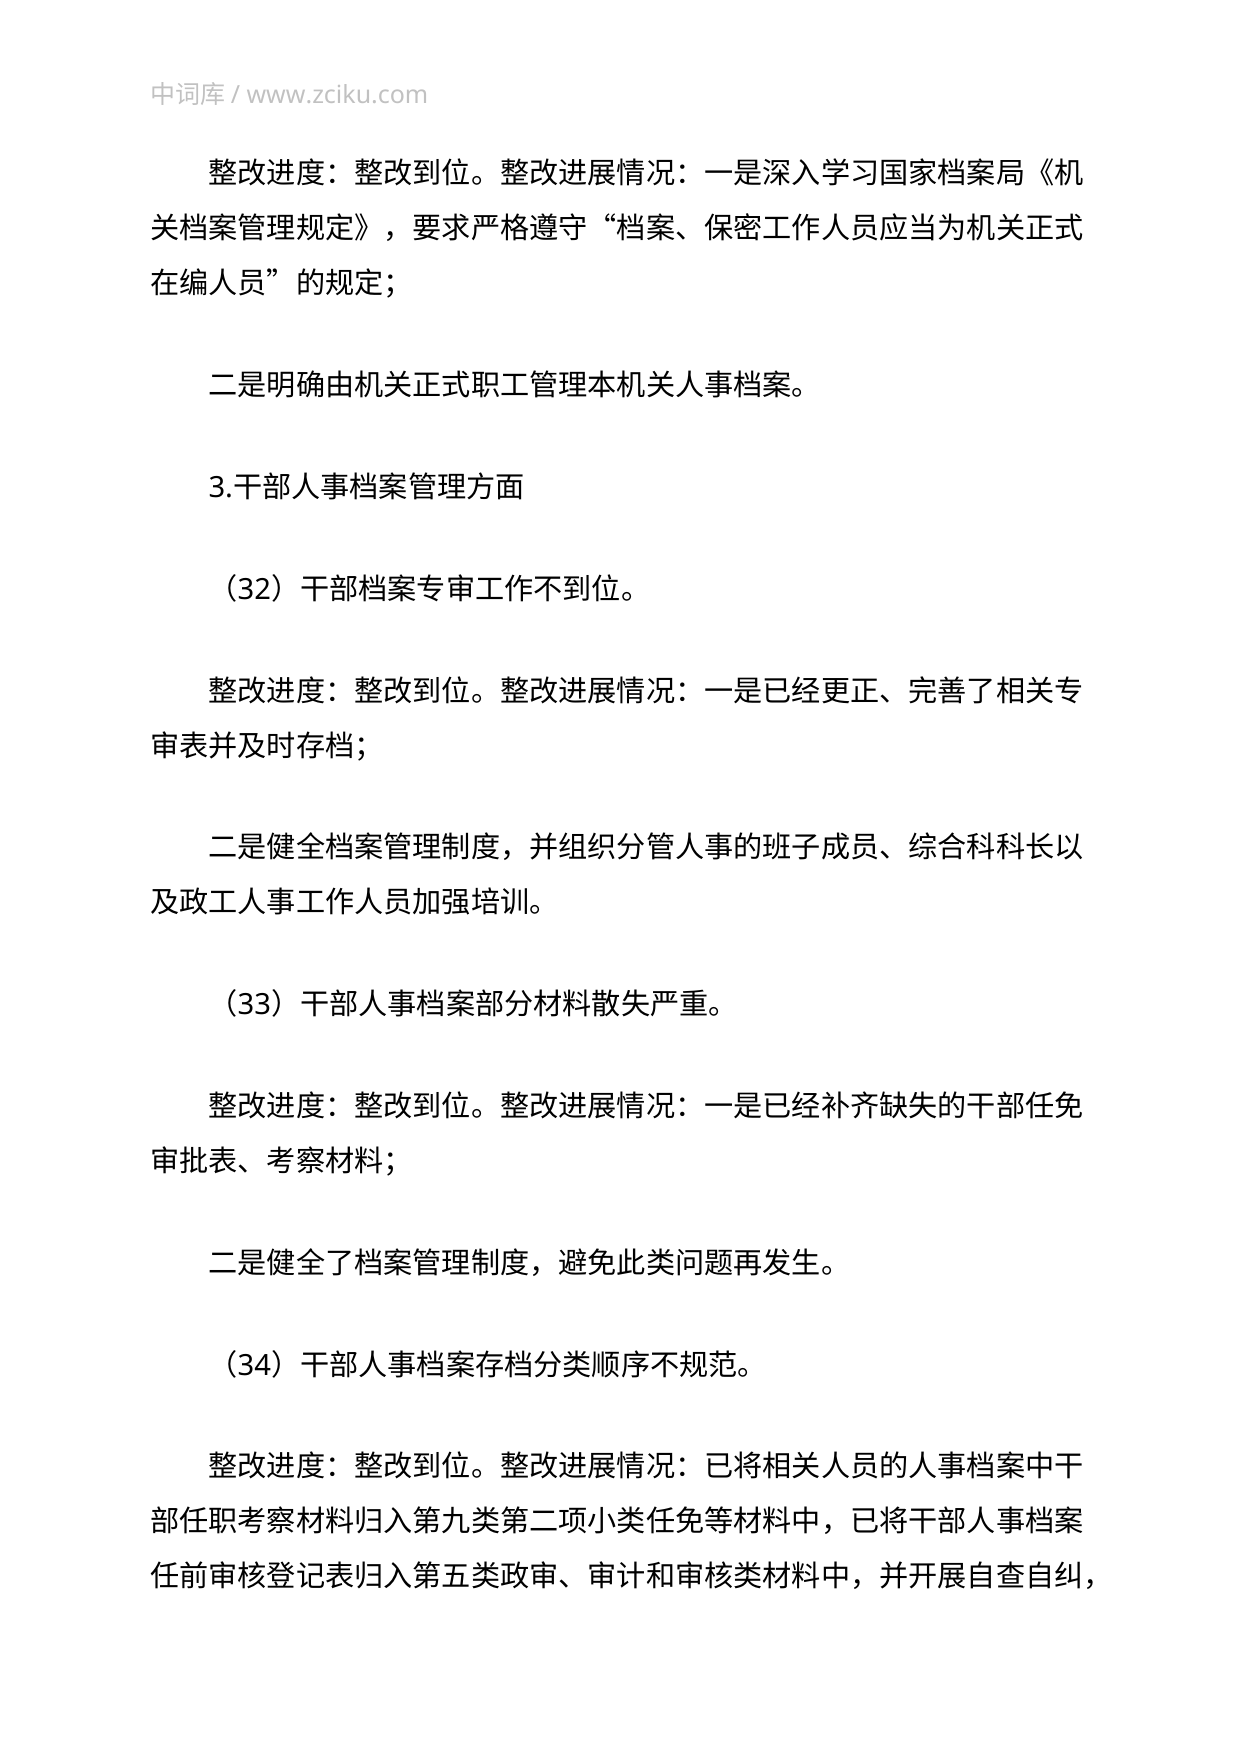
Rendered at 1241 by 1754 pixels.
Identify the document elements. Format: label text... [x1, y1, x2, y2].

text 整改进度：整改到位。整改进展情况：一是深入学习国家档案局《机关档案管理规定》，要求严格遵守“档案、保密工作人员应当为机关正式在编人员”的规定； [150, 150, 1090, 302]
text 3.干部人事档案管理方面 [150, 463, 1090, 506]
text 二是健全了档案管理制度，避免此类问题再发生。 [150, 1239, 1090, 1282]
text 二是健全档案管理制度，并组织分管人事的班子成员、综合科科长以及政工人事工作人员加强培训。 [150, 824, 1090, 921]
text （33）干部人事档案部分材料散失严重。 [150, 981, 1090, 1023]
text 整改进度：整改到位。整改进展情况：一是已经更正、完善了相关专审表并及时存档； [150, 667, 1090, 764]
text （32）干部档案专审工作不到位。 [150, 565, 1090, 608]
text （34）干部人事档案存档分类顺序不规范。 [150, 1341, 1090, 1383]
text 二是明确由机关正式职工管理本机关人事档案。 [150, 362, 1090, 404]
text 整改进度：整改到位。整改进展情况：一是已经补齐缺失的干部任免审批表、考察材料； [150, 1083, 1090, 1180]
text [150, 1443, 1090, 1595]
